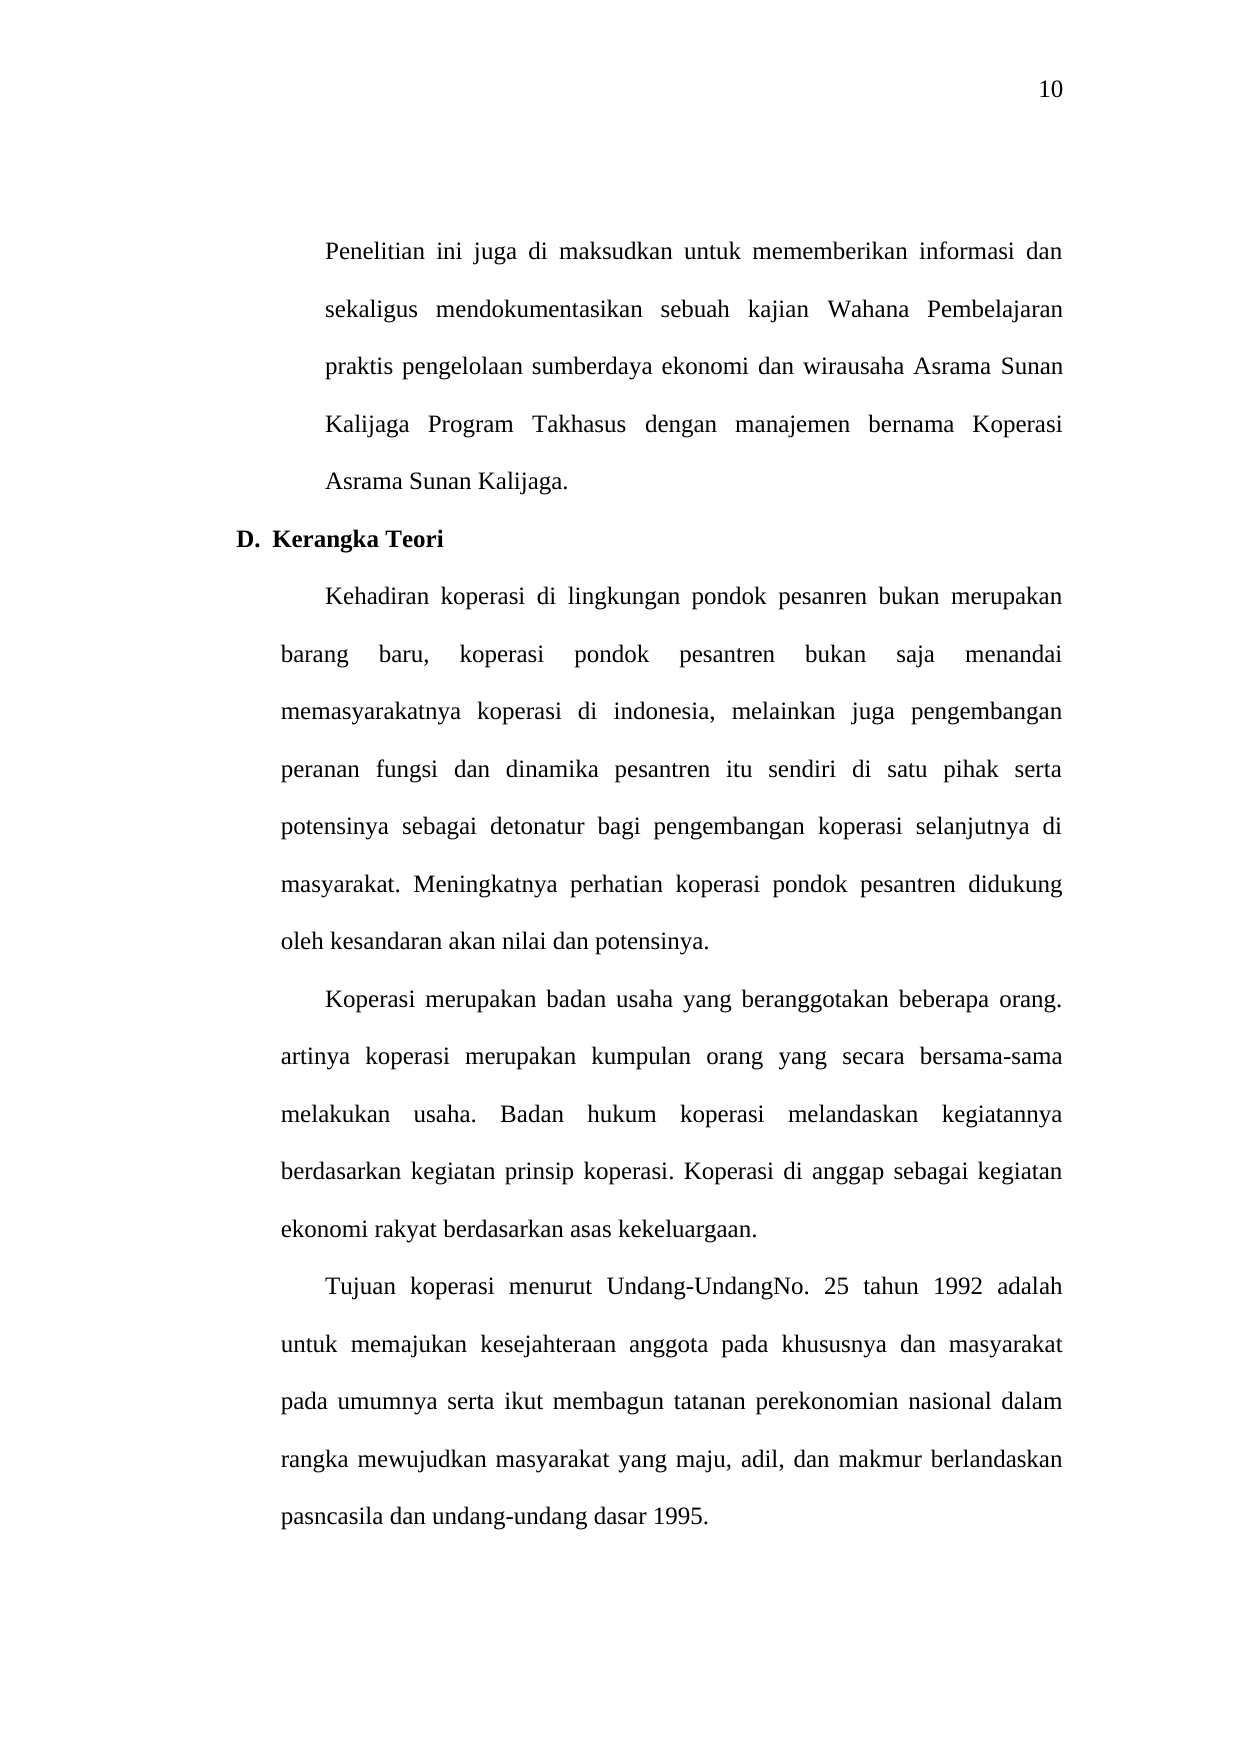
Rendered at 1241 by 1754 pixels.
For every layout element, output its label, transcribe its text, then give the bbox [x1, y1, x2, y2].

text Tujuan koperasi menurut Undang-UndangNo. 25 tahun 1992 adalah untuk memajukan kesejahteraan anggota pada khususnya dan masyarakat pada umumnya serta ikut membagun tatanan perekonomian nasional dalam rangka mewujudkan masyarakat yang maju, adil, dan makmur berlandaskan pasncasila dan undang-undang dasar 1995. [281, 1271, 1063, 1530]
text Kehadiran koperasi di lingkungan pondok pesanren bukan merupakan barang baru, koperasi pondok pesantren bukan saja menandai memasyarakatnya koperasi di indonesia, melainkan juga pengembangan peranan fungsi dan dinamika pesantren itu sendiri di satu pihak serta potensinya sebagai detonatur bagi pengembangan koperasi selanjutnya di masyarakat. Meningkatnya perhatian koperasi pondok pesantren didukung oleh kesandaran akan nilai dan potensinya. [281, 581, 1063, 955]
list Kerangka Teori [236, 524, 1063, 552]
text Penelitian ini juga di maksudkan untuk mememberikan informasi dan sekaligus mendokumentasikan sebuah kajian Wahana Pembelajaran praktis pengelolaan sumberdaya ekonomi dan wirausaha Asrama Sunan Kalijaga Program Takhasus dengan manajemen bernama Koperasi Asrama Sunan Kalijaga. [325, 236, 1063, 495]
text Koperasi merupakan badan usaha yang beranggotakan beberapa orang. artinya koperasi merupakan kumpulan orang yang secara bersama-sama melakukan usaha. Badan hukum koperasi melandaskan kegiatannya berdasarkan kegiatan prinsip koperasi. Koperasi di anggap sebagai kegiatan ekonomi rakyat berdasarkan asas kekeluargaan. [281, 984, 1063, 1242]
